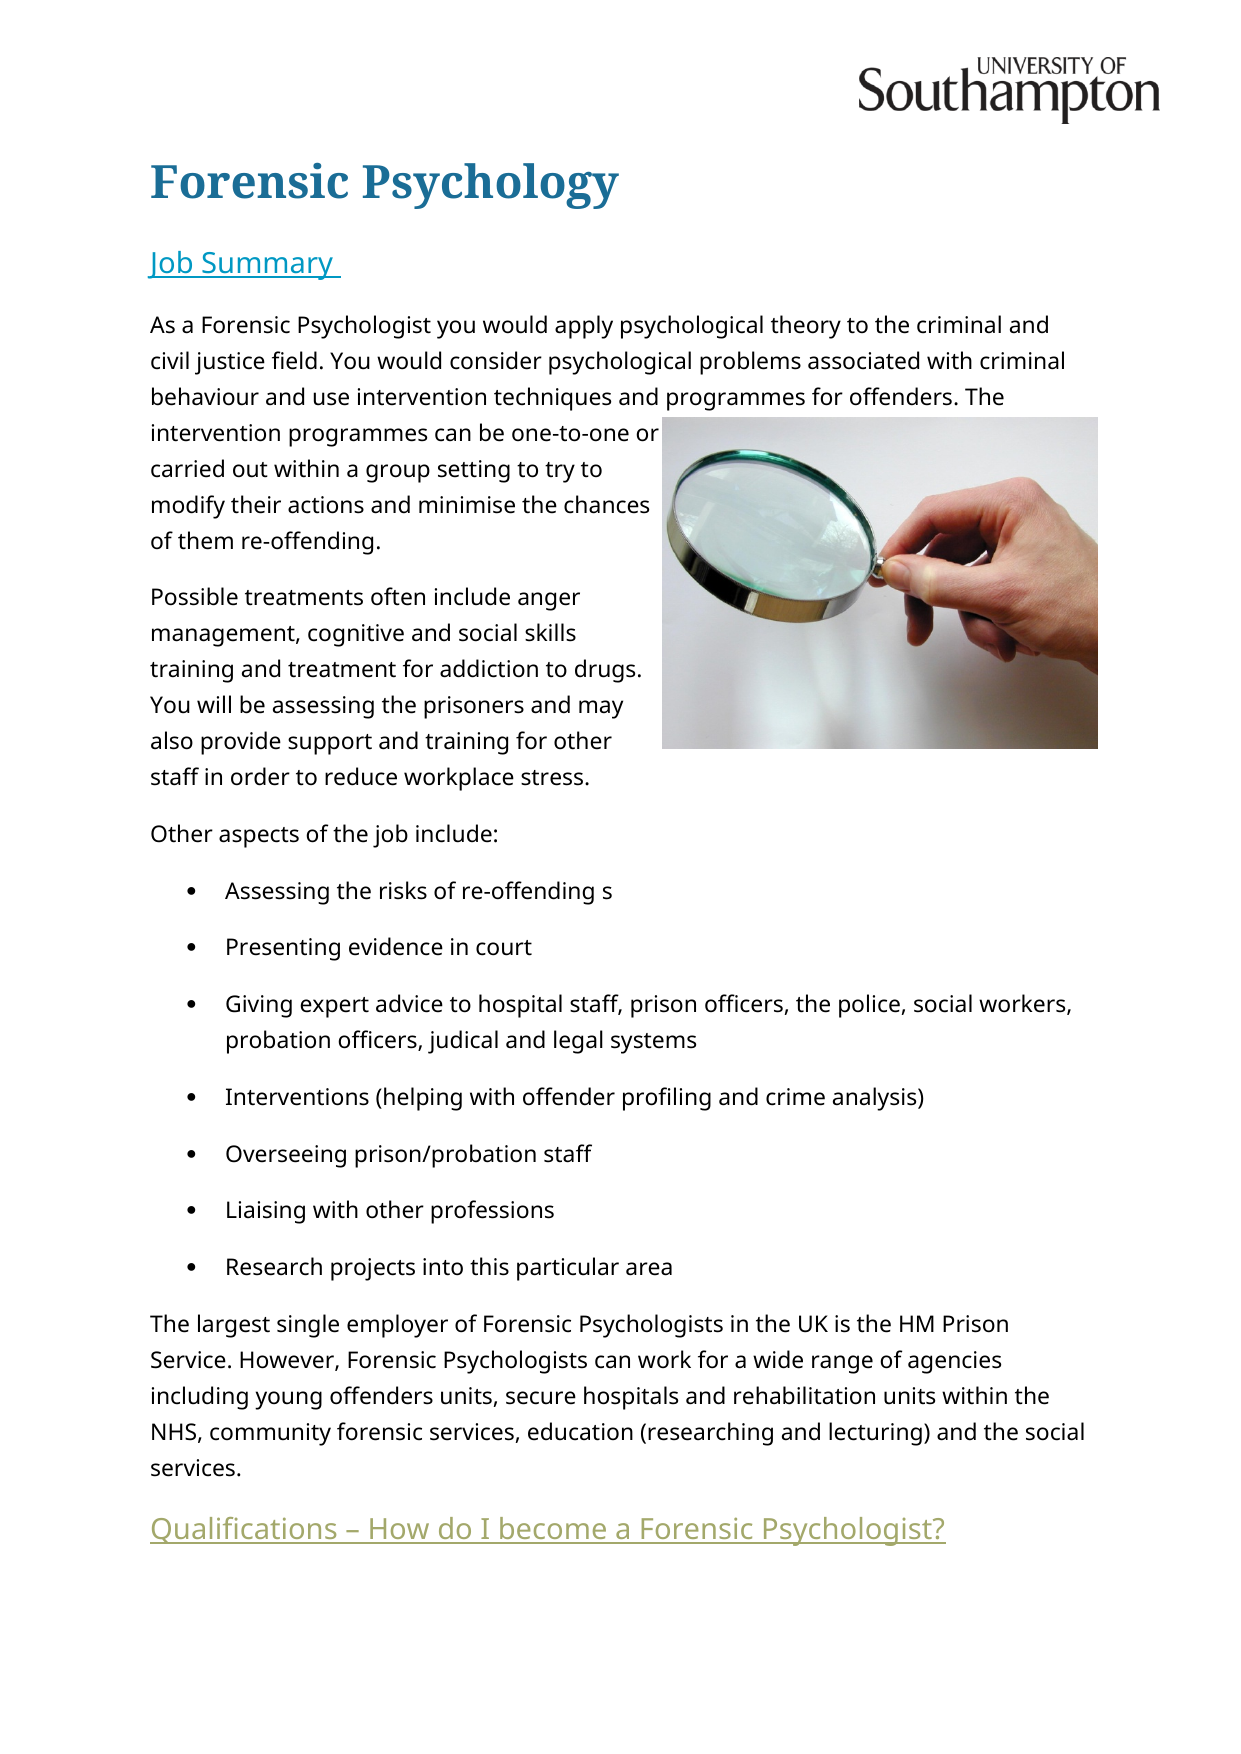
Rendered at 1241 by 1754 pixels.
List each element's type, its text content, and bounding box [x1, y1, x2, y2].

picture [859, 57, 1160, 124]
text Job Summary [150, 242, 1090, 282]
list Overseeing prison/probation staff [187, 1138, 1090, 1169]
list Presenting evidence in court [187, 931, 1090, 963]
list Research projects into this particular area [187, 1251, 1090, 1282]
text As a Forensic Psychologist you would apply psychological theory to the criminal and civil justice field. You would consider psychological problems associated with criminal behaviour and use intervention techniques and programmes for offenders. The intervention programmes can be one-to-one or carried out within a group setting to try to modify their actions and minimise the chances of them re-offending. [150, 309, 1090, 556]
text Other aspects of the job include: [150, 818, 1090, 849]
list Giving expert advice to hospital staff, prison officers, the police, social workers, probation officers, judical and legal systems [187, 988, 1090, 1055]
text Qualifications – How do I become a Forensic Psychologist? [150, 1508, 1090, 1548]
list Liaising with other professions [187, 1194, 1090, 1226]
text The largest single employer of Forensic Psychologists in the is the HM Prison Service. However, Forensic Psychologists can work for a wide range of agencies including young offenders units, secure hospitals and rehabilitation units within the NHS, community forensic services, education (researching and lecturing) and the social services. [150, 1308, 1090, 1483]
list Interventions (helping with offender profiling and crime analysis) [187, 1081, 1090, 1112]
picture [662, 417, 1098, 749]
list Assessing the risks of re-offending s [187, 874, 1090, 906]
text Forensic Psychology [150, 150, 1090, 212]
text Possible treatments often include anger management, cognitive and social skills training and treatment for addiction to drugs. You will be assessing the prisoners and may also provide support and training for other staff in order to reduce workplace stress. [150, 581, 1090, 792]
